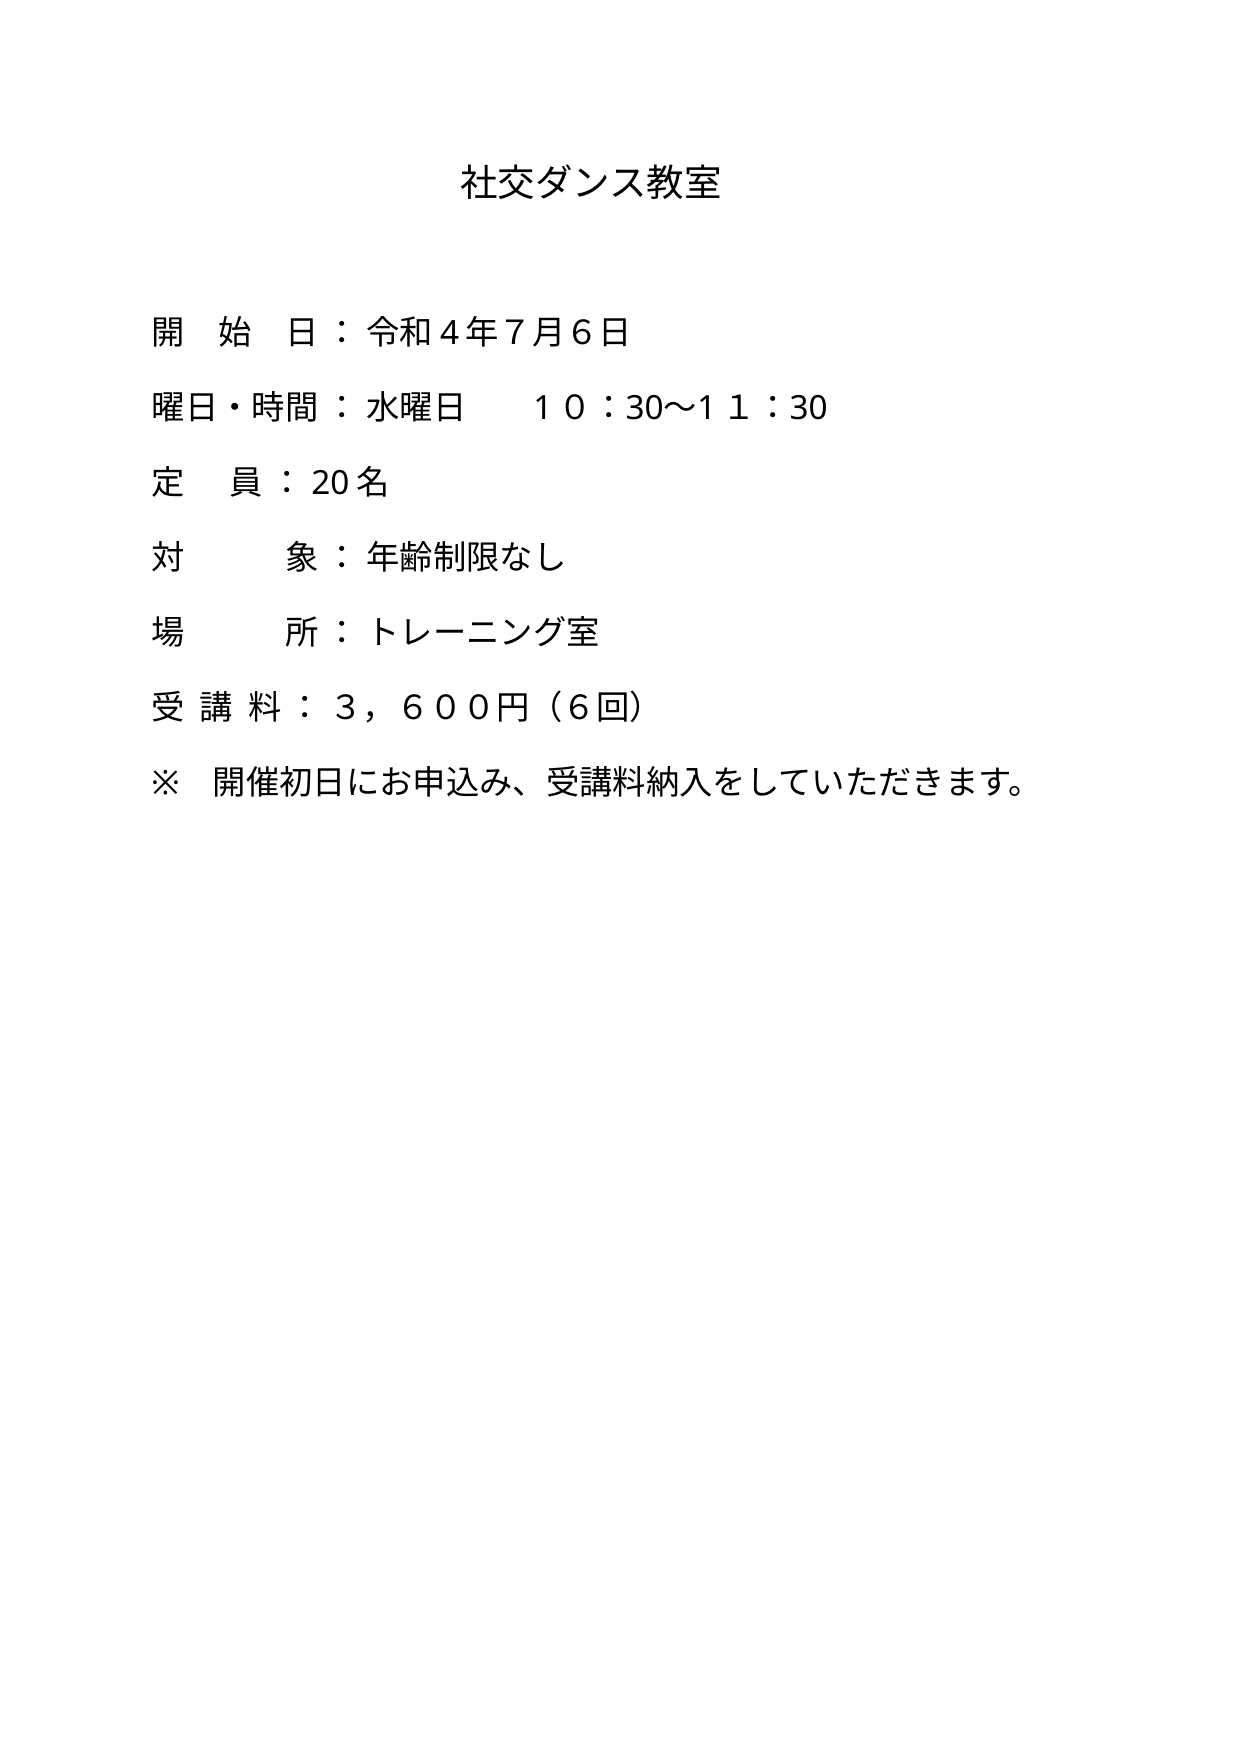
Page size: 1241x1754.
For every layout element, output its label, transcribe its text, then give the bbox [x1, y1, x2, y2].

text ※ 開催初日にお申込み、受講料納入をしていただきます。 [118, 742, 1063, 817]
text 定 員 ： 20名 [118, 442, 1063, 517]
text 受 講 料 ： ３，６００円（６回） [118, 667, 1063, 742]
text 場 所 ： トレーニング室 [118, 592, 1063, 667]
text 対 象 ： 年齢制限なし [118, 517, 1063, 592]
text 社交ダンス教室 [118, 142, 1063, 217]
text 曜日・時間 ： 水曜日 1０：30～1１：30 [118, 367, 1063, 442]
text 開 始 日 ： 令和4年７月６日 [118, 292, 1063, 367]
